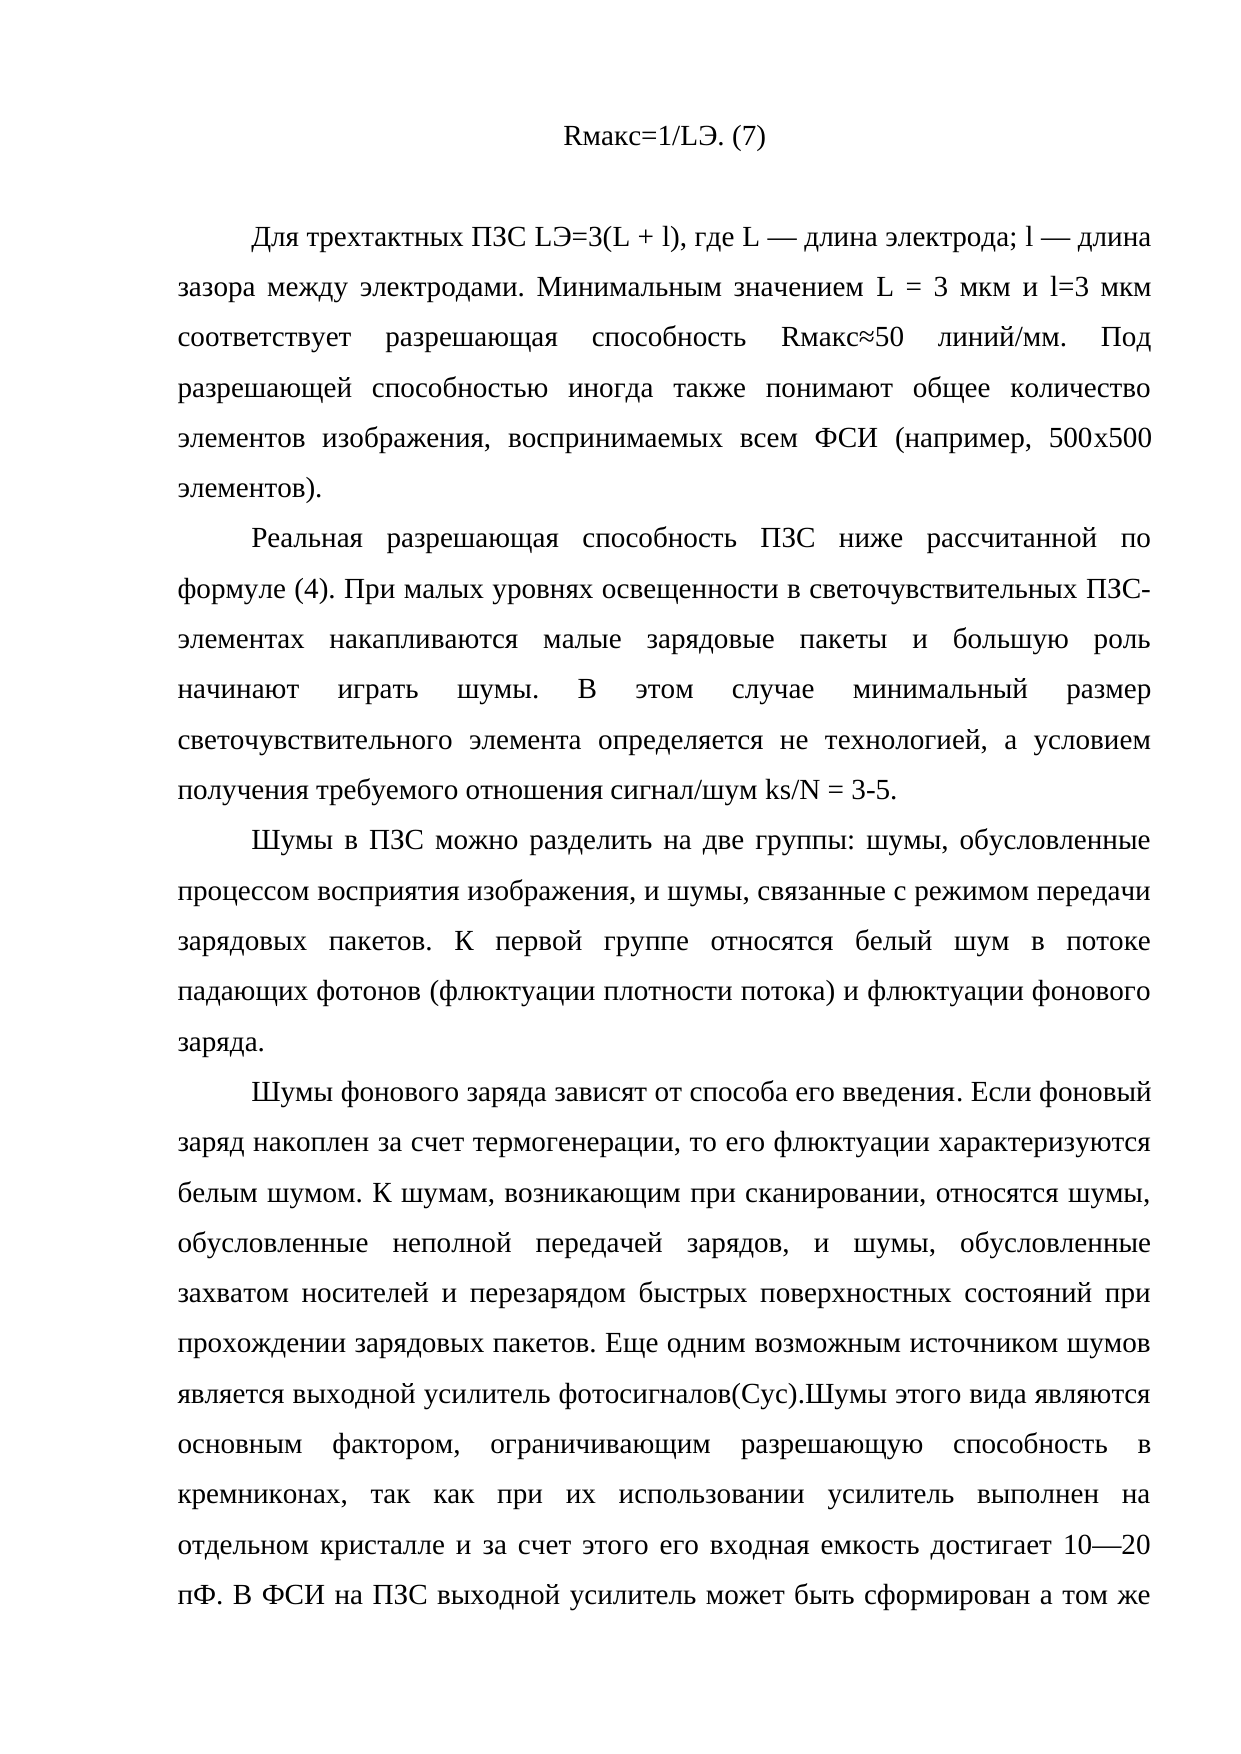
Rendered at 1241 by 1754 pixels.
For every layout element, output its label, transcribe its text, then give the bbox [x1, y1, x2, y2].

text Для трехтактных ПЗС LЭ=3(L + l), где L — длина электрода; l — длина зазора между электродами. Минимальным значением L = 3 мкм и l=3 мкм соответствует разрешающая способность Rмакс≈50 линий/мм. Под разрешающей способностью иногда также понимают общее количество элементов изображения, воспринимаемых всем ФСИ (например, 500x500 элементов). [177, 219, 1152, 504]
text Реальная разрешающая способность ПЗС ниже рассчитанной по формуле (4). При малых уровнях освещенности в светочувствительных ПЗС-элементах накапливаются малые зарядовые пакеты и большую роль начинают играть шумы. В этом случае минимальный размер светочувствительного элемента определяется не технологией, а условием получения требуемого отношения сигнал/шум ks/N = 3-5. [177, 521, 1152, 806]
text Шумы в ПЗС можно разделить на две группы: шумы, обусловленные процессом восприятия изображения, и шумы, связанные с режимом передачи зарядовых пакетов. К первой группе относятся белый шум в потоке падающих фотонов (флюктуации плотности потока) и флюктуации фонового заряда. [177, 822, 1152, 1057]
text Rмакс=1/LЭ. (7) [177, 118, 1152, 152]
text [177, 1074, 1152, 1611]
